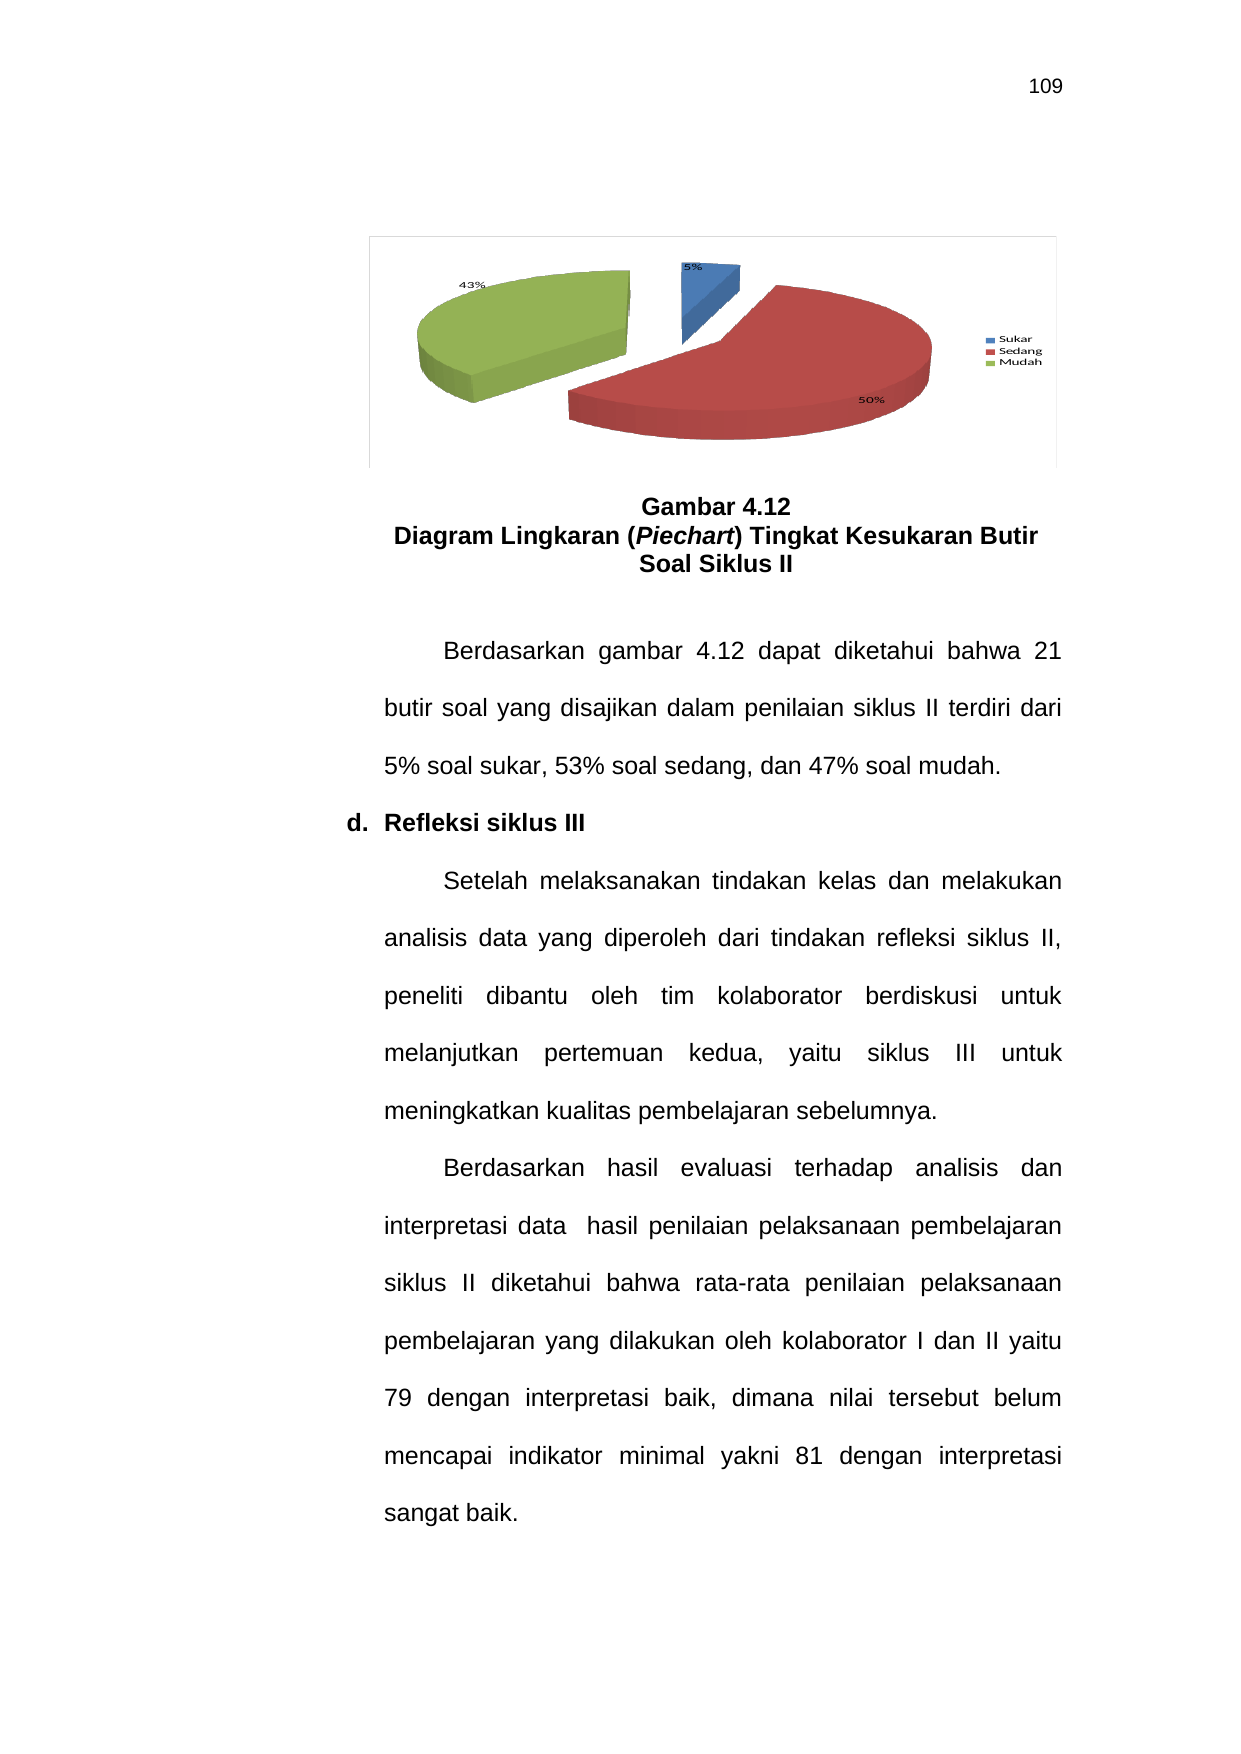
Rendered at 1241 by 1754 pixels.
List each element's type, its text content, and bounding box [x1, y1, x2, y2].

text Gambar 4.12 [369, 492, 1063, 521]
text Diagram Lingkaran (Piechart) Tingkat Kesukaran Butir Soal Siklus II [369, 521, 1063, 578]
list Refleksi siklus III [346, 808, 1063, 837]
text Berdasarkan gambar 4.12 dapat diketahui bahwa 21 butir soal yang disajikan dalam penilaian siklus II terdiri dari 5% soal sukar, 53% soal sedang, dan 47% soal mudah. [384, 636, 1063, 779]
list Berdasarkan hasil evaluasi terhadap analisis dan interpretasi data hasil penilaian pelaksanaan pembelajaran siklus II diketahui bahwa rata-rata penilaian pelaksanaan pembelajaran yang dilakukan oleh kolaborator I dan II yaitu 79 dengan interpretasi baik, dimana nilai tersebut belum mencapai indikator minimal yakni 81 dengan interpretasi sangat baik. [384, 1153, 1063, 1527]
list Setelah melaksanakan tindakan kelas dan melakukan analisis data yang diperoleh dari tindakan refleksi siklus II, peneliti dibantu oleh tim kolaborator berdiskusi untuk melanjutkan pertemuan kedua, yaitu siklus III untuk meningkatkan kualitas pembelajaran sebelumnya. [384, 866, 1063, 1124]
